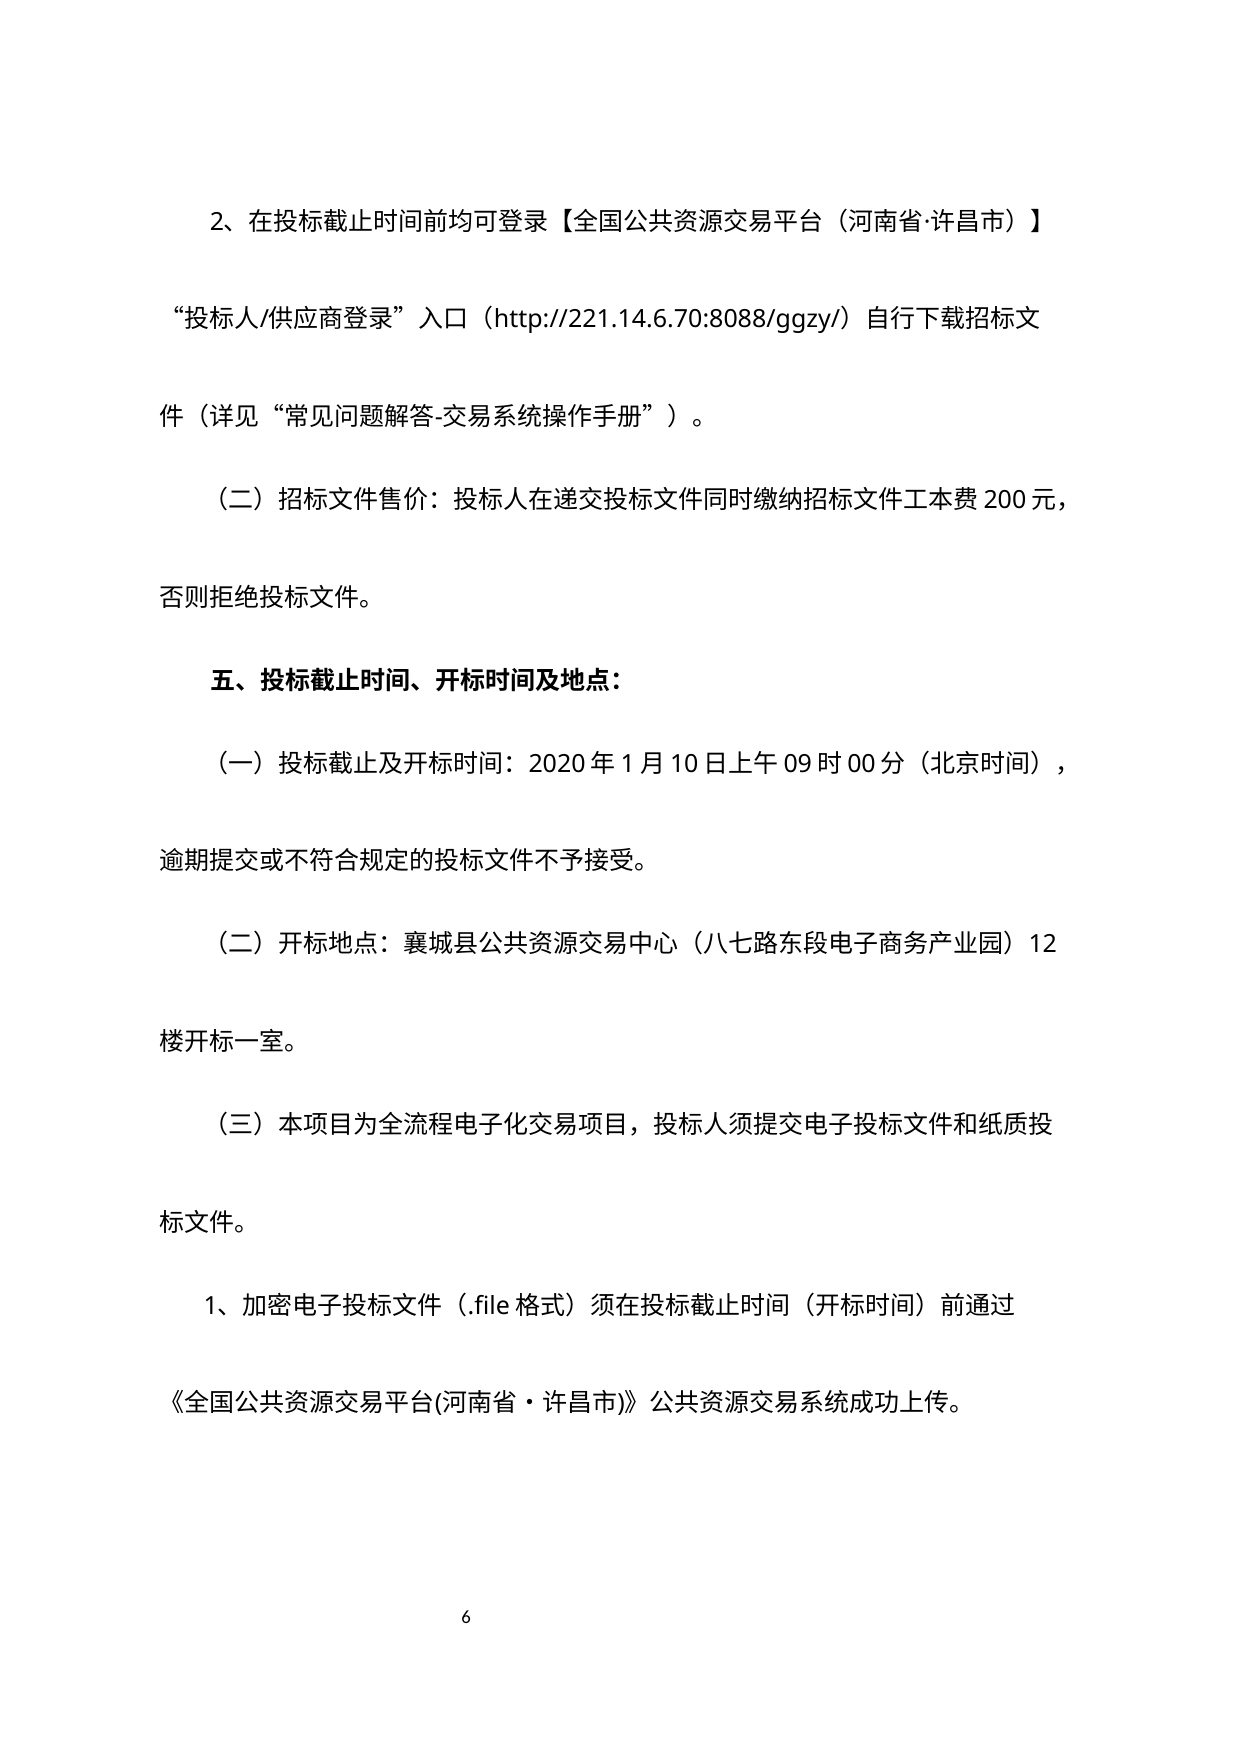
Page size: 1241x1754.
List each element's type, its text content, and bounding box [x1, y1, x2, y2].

text （一）投标截止及开标时间：2020年1月10日上午09时00分（北京时间），逾期提交或不符合规定的投标文件不予接受。 [159, 729, 1063, 891]
text （二）开标地点：襄城县公共资源交易中心（八七路东段电子商务产业园）12楼开标一室。 [159, 909, 1063, 1072]
text （二）招标文件售价：投标人在递交投标文件同时缴纳招标文件工本费200元，否则拒绝投标文件。 [159, 465, 1063, 628]
text 1、加密电子投标文件（.file格式）须在投标截止时间（开标时间）前通过《全国公共资源交易平台(河南省•许昌市)》公共资源交易系统成功上传。 [159, 1271, 1063, 1433]
text 2、在投标截止时间前均可登录【全国公共资源交易平台（河南省·许昌市）】“投标人/供应商登录”入口（http://221.14.6.70:8088/ggzy/）自行下载招标文件（详见“常见问题解答-交易系统操作手册”）。 [159, 187, 1063, 447]
text 五、投标截止时间、开标时间及地点： [159, 646, 1063, 711]
text （三）本项目为全流程电子化交易项目，投标人须提交电子投标文件和纸质投标文件。 [159, 1090, 1063, 1253]
